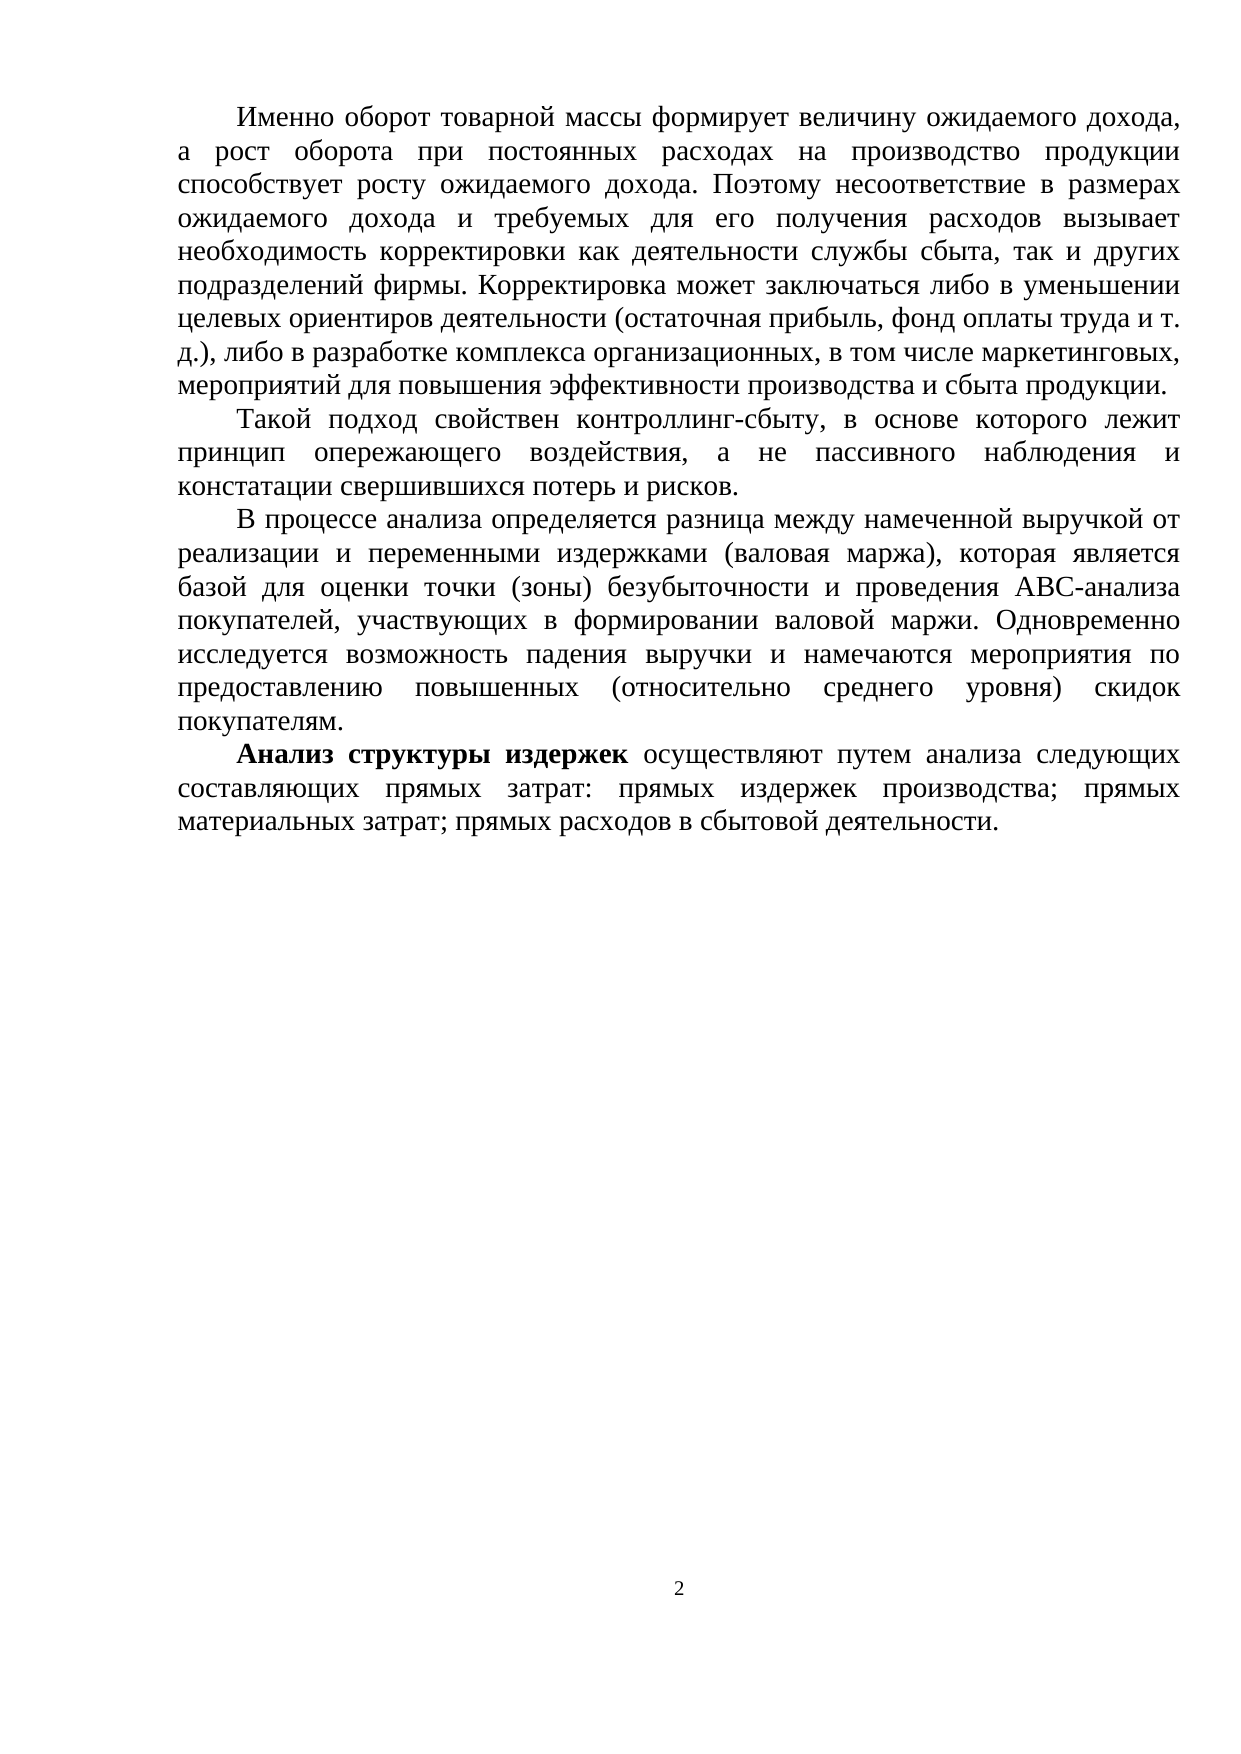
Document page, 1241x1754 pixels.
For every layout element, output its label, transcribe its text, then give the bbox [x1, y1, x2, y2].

text В процессе анализа определяется разница между намеченной выручкой от реализации и переменными издержками (валовая маржа), которая является базой для оценки точки (зоны) безубыточности и проведения АВС-анализа покупателей, участвующих в формировании валовой маржи. Одновременно исследуется возможность падения выручки и намечаются мероприятия по предоставлению повышенных (относительно среднего уровня) скидок покупателям. [177, 502, 1181, 736]
text Такой подход свойствен контроллинг-сбыту, в основе которого лежит принцип опережающего воздействия, а не пассивного наблюдения и констатации свершившихся потерь и рисков. [177, 401, 1181, 502]
text Анализ структуры издержек осуществляют путем анализа следующих составляющих прямых затрат: прямых издержек производства; прямых материальных затрат; прямых расходов в сбытовой деятельности. [177, 736, 1181, 837]
text Именно оборот товарной массы формирует величину ожидаемого дохода, а рост оборота при постоянных расходах на производство продукции способствует росту ожидаемого дохода. Поэтому несоответствие в размерах ожидаемого дохода и требуемых для его получения расходов вызывает необходимость корректировки как деятельности службы сбыта, так и других подразделений фирмы. Корректировка может заключаться либо в уменьшении целевых ориентиров деятельности (остаточная прибыль, фонд оплаты труда и т. д.), либо в разработке комплекса организационных, в том числе маркетинговых, мероприятий для повышения эффективности производства и сбыта продукции. [177, 99, 1181, 401]
